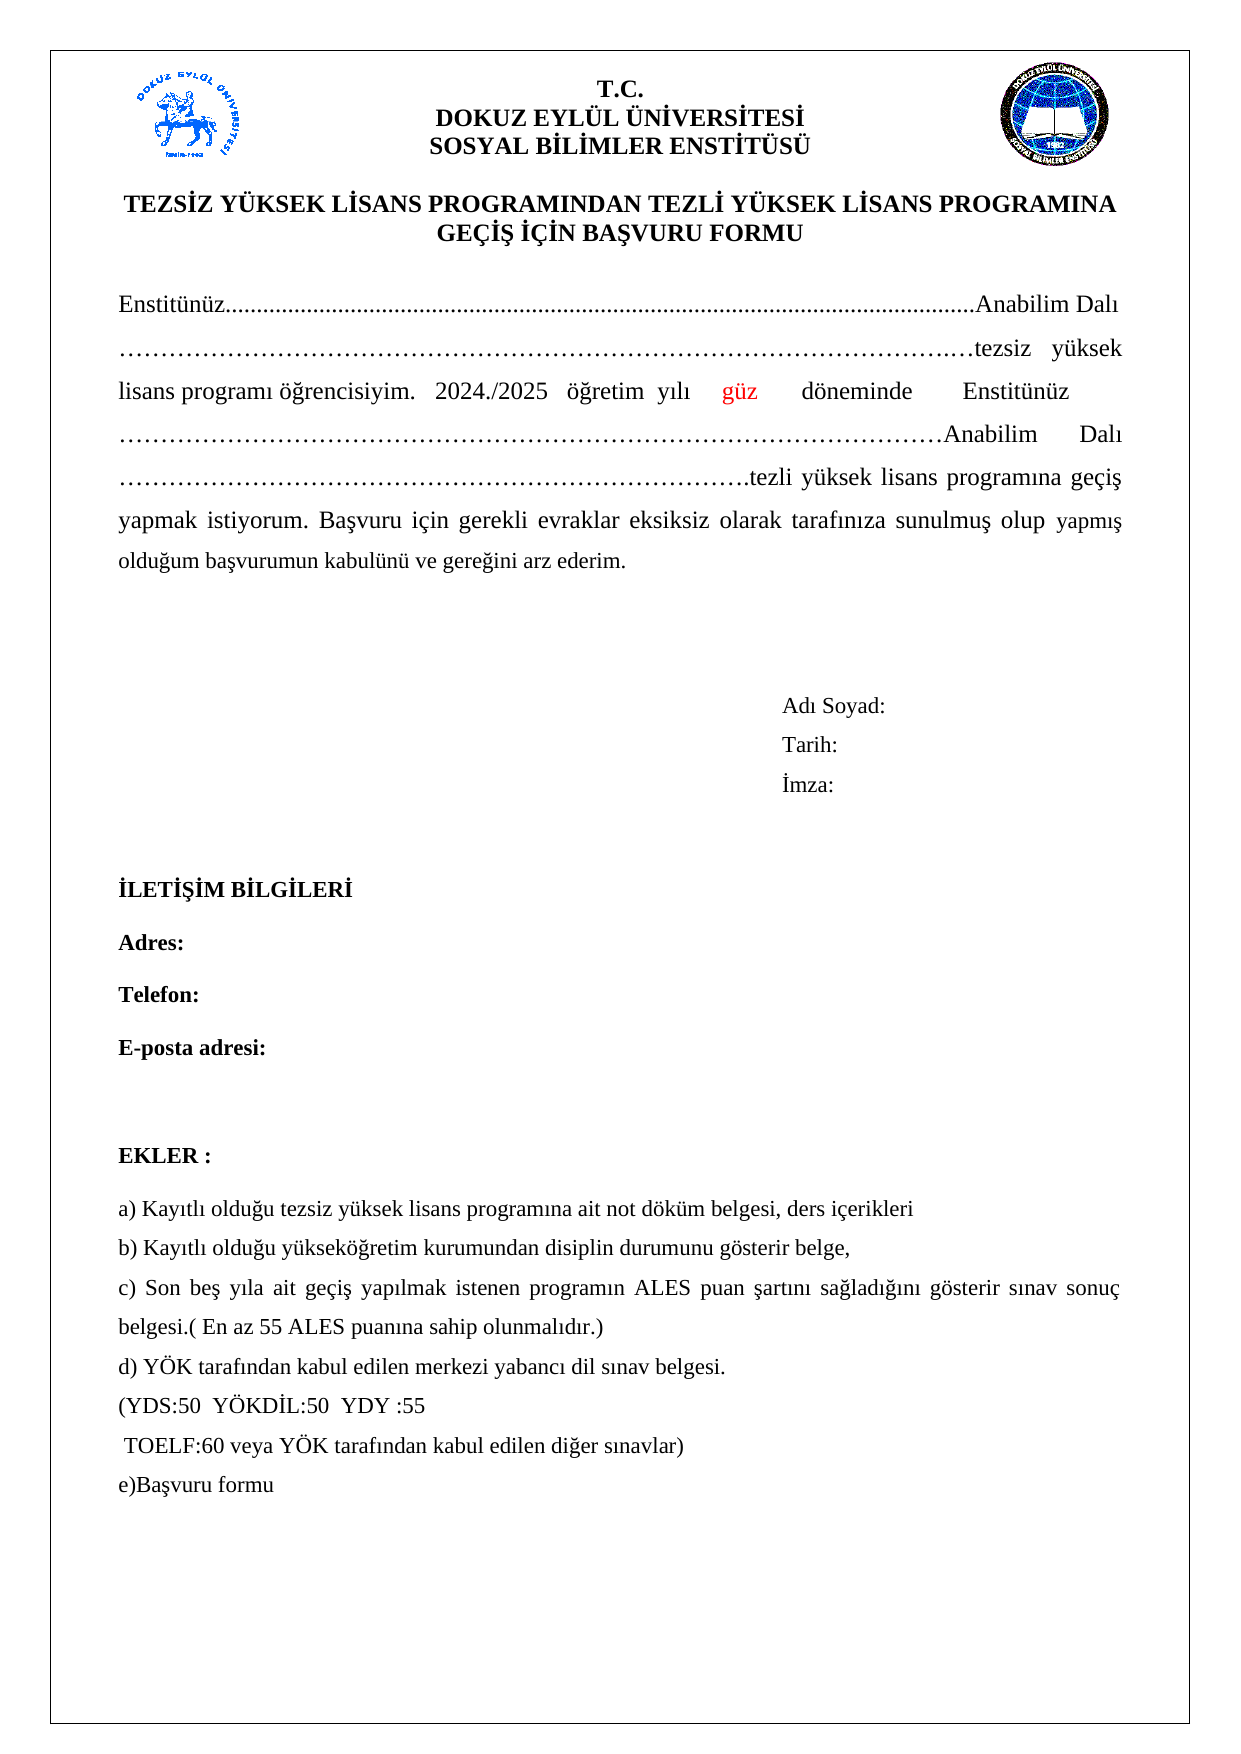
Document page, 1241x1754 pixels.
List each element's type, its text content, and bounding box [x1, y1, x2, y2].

text Tarih: [192, 731, 1122, 758]
text Adı Soyad: [192, 692, 1122, 718]
text İLETİŞİM BİLGİLERİ [118, 876, 1122, 902]
text EKLER : [118, 1142, 1122, 1168]
text e)Başvuru formu [118, 1471, 1122, 1498]
text TEZSİZ YÜKSEK LİSANS PROGRAMINDAN TEZLİ YÜKSEK LİSANS PROGRAMINA GEÇİŞ İÇİN BAŞVURU FORMU [118, 189, 1122, 246]
text E-posta adresi: [118, 1034, 1122, 1061]
text (YDS:50 YÖKDİL:50 YDY :55 [118, 1392, 1122, 1419]
text İmza: [192, 771, 1122, 797]
picture [118, 61, 250, 182]
text Enstitünüz........................................................................................................................Anabilim Dalı ……………………………………………………………………………………….…tezsiz yüksek lisans programı öğrencisiyim. 2024./2025 öğretim yılı güz döneminde Enstitünüz ………………………………………………………………………………………Anabilim Dalı ………………………………………………………………….tezli yüksek lisans programına geçiş yapmak istiyorum. Başvuru için gerekli evraklar eksiksiz olarak tarafınıza sunulmuş olup yapmış olduğum başvurumun kabulünü ve gereğini arz ederim. [118, 289, 1122, 573]
text Telefon: [118, 982, 1122, 1008]
text c) Son beş yıla ait geçiş yapılmak istenen programın ALES puan şartını sağladığını gösterir sınav sonuç belgesi.( En az 55 ALES puanına sahip olunmalıdır.) [118, 1274, 1122, 1340]
text d) YÖK tarafından kabul edilen merkezi yabancı dil sınav belgesi. [118, 1353, 1122, 1379]
text b) Kayıtlı olduğu yükseköğretim kurumundan disiplin durumunu gösterir belge, [118, 1234, 1122, 1261]
text a) Kayıtlı olduğu tezsiz yüksek lisans programına ait not döküm belgesi, ders içerikleri [118, 1195, 1122, 1221]
text Adres: [118, 929, 1122, 955]
text TOELF:60 veya YÖK tarafından kabul edilen diğer sınavlar) [118, 1432, 1122, 1458]
